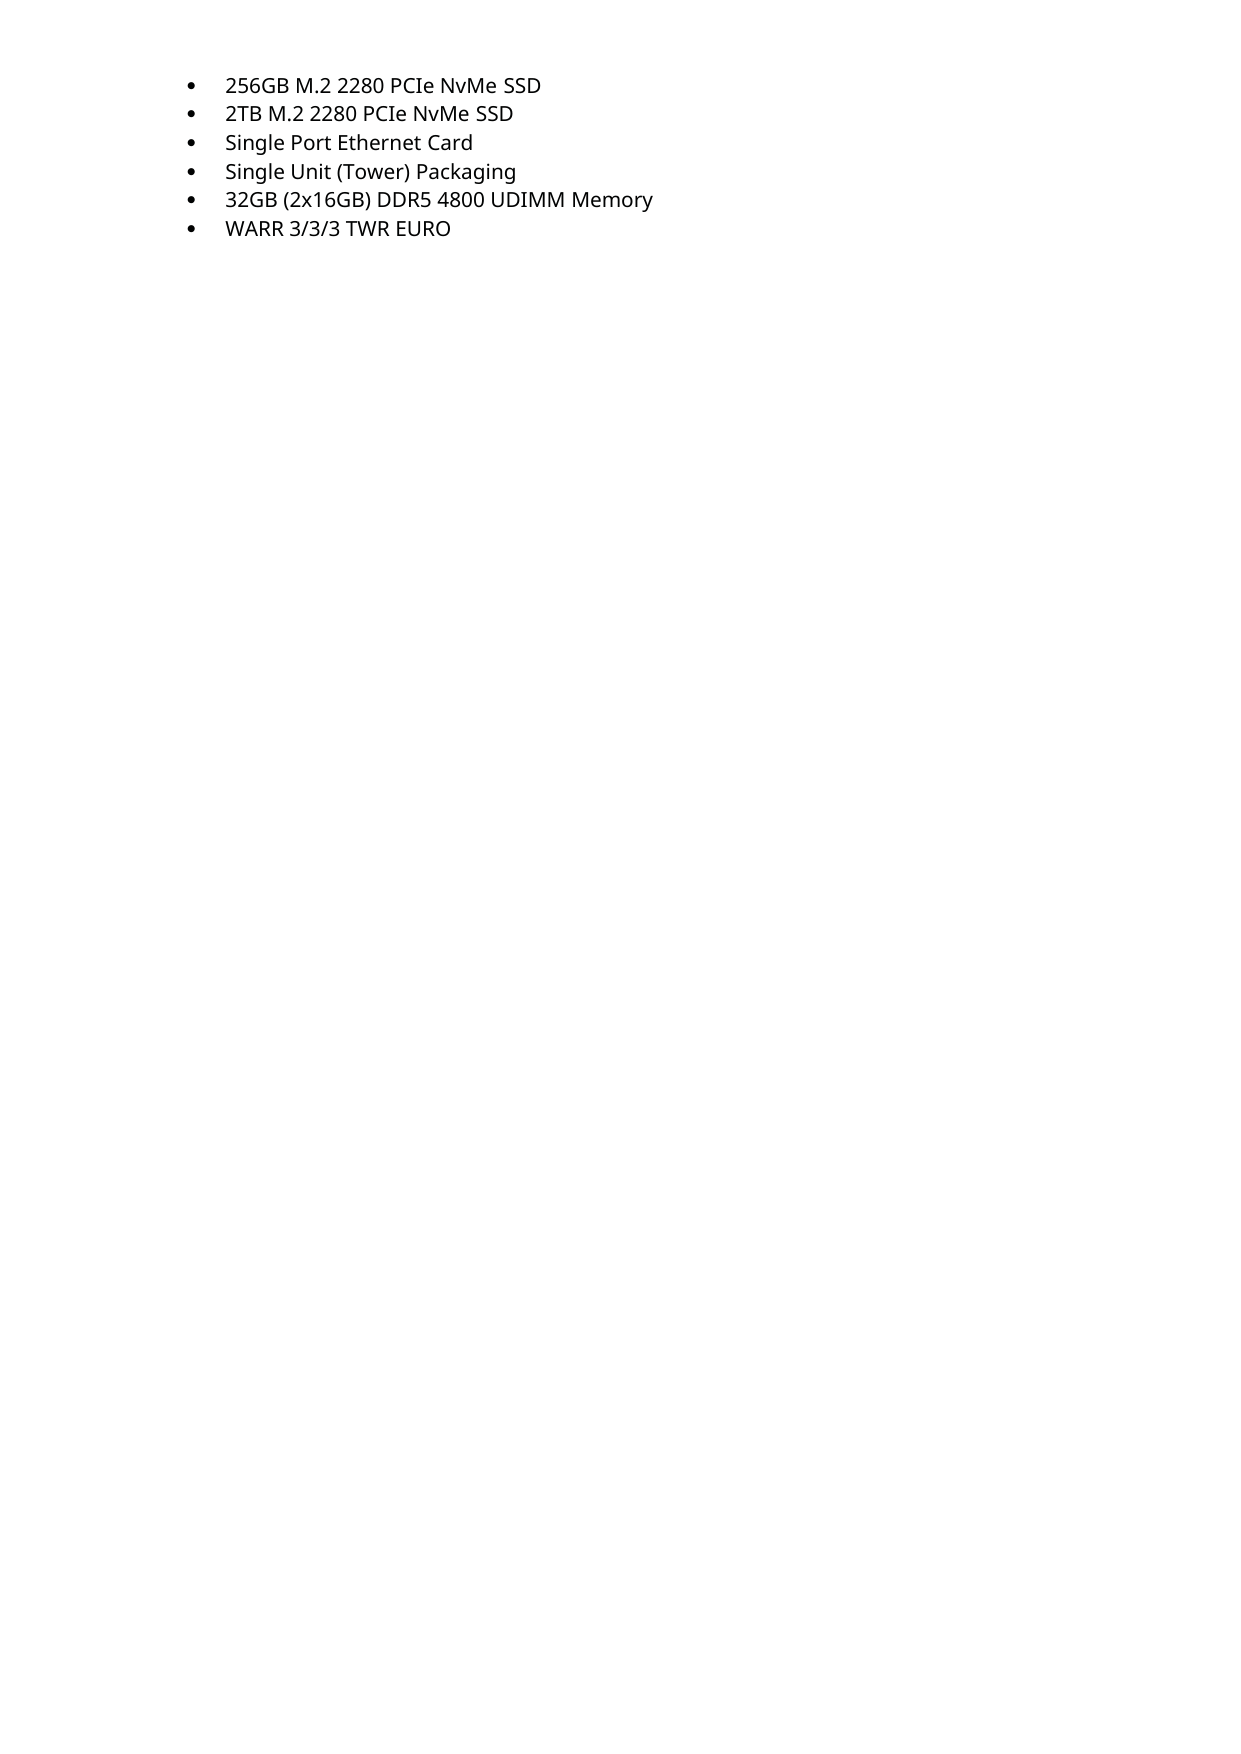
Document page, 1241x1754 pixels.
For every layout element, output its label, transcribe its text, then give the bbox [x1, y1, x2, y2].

list 2TB M.2 2280 PCIe NvMe SSD [188, 99, 1113, 128]
list Single Port Ethernet Card [188, 128, 1113, 157]
list 256GB M.2 2280 PCIe NvMe SSD [188, 71, 1113, 99]
list WARR 3/3/3 TWR EURO [188, 214, 1113, 243]
list Single Unit (Tower) Packaging [188, 157, 1113, 185]
list 32GB (2x16GB) DDR5 4800 UDIMM Memory [188, 185, 1113, 214]
